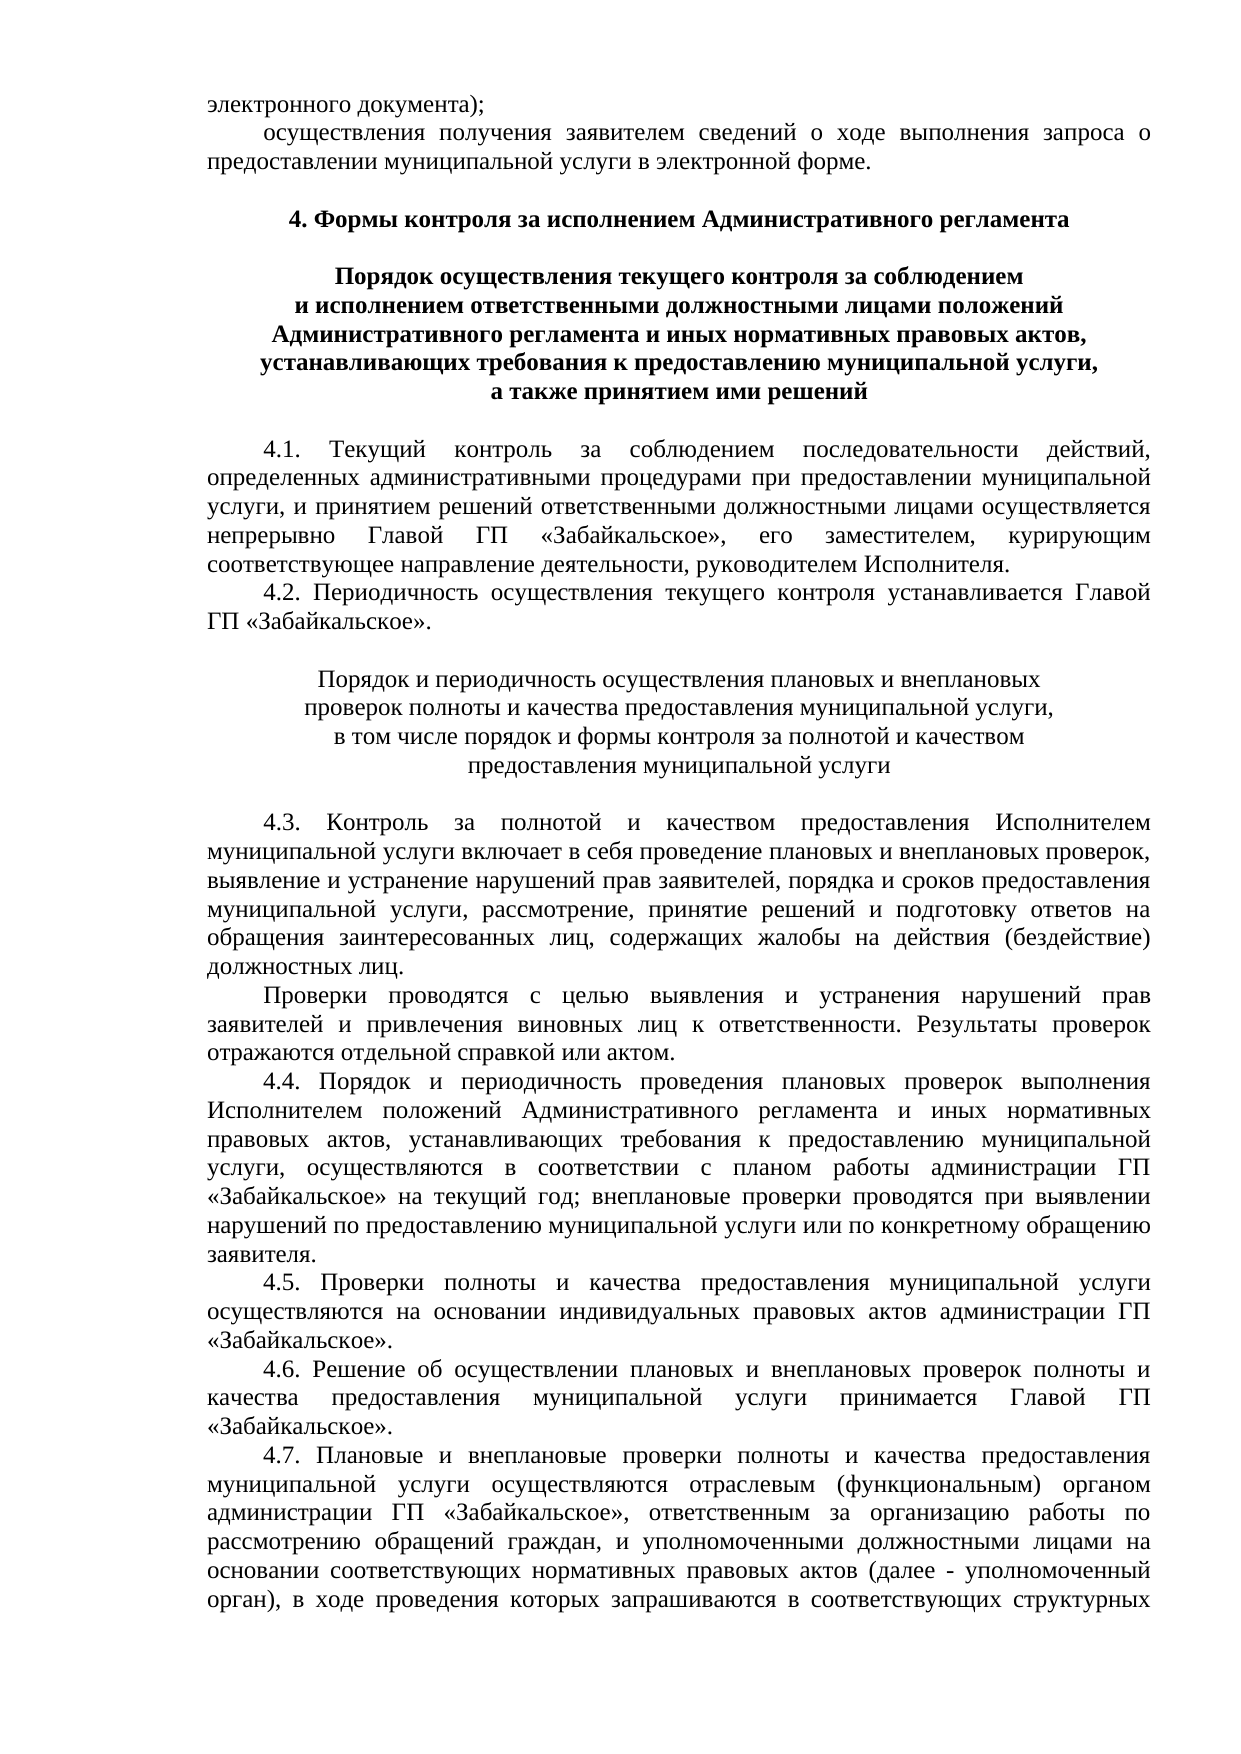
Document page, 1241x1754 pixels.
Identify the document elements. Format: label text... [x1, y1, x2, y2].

text Проверки проводятся с целью выявления и устранения нарушений прав заявителей и привлечения виновных лиц к ответственности. Результаты проверок отражаются отдельной справкой или актом. [207, 980, 1152, 1066]
text и исполнением ответственными должностными лицами положений [207, 290, 1152, 319]
text 4.2. Периодичность осуществления текущего контроля устанавливается Главой ГП «Забайкальское». [207, 577, 1152, 635]
text в том числе порядок и формы контроля за полнотой и качеством [207, 721, 1152, 750]
text устанавливающих требования к предоставлению муниципальной услуги, [207, 347, 1152, 376]
text Порядок осуществления текущего контроля за соблюдением [207, 261, 1152, 290]
text 4.1. Текущий контроль за соблюдением последовательности действий, определенных административными процедурами при предоставлении муниципальной услуги, и принятием решений ответственными должностными лицами осуществляется непрерывно Главой ГП «Забайкальское», его заместителем, курирующим соответствующее направление деятельности, руководителем Исполнителя. [207, 434, 1152, 577]
text Административного регламента и иных нормативных правовых актов, [207, 319, 1152, 347]
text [207, 89, 1152, 117]
text 4.6. Решение об осуществлении плановых и внеплановых проверок полноты и качества предоставления муниципальной услуги принимается Главой ГП «Забайкальское». [207, 1354, 1152, 1440]
text 4. Формы контроля за исполнением Административного регламента [207, 204, 1152, 232]
text предоставления муниципальной услуги [207, 750, 1152, 779]
text Порядок и периодичность осуществления плановых и внеплановых [207, 664, 1152, 692]
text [207, 1440, 1152, 1612]
text осуществления получения заявителем сведений о ходе выполнения запроса о предоставлении муниципальной услуги в электронной форме. [207, 117, 1152, 175]
text а также принятием ими решений [207, 376, 1152, 405]
text 4.5. Проверки полноты и качества предоставления муниципальной услуги осуществляются на основании индивидуальных правовых актов администрации ГП «Забайкальское». [207, 1267, 1152, 1354]
text проверок полноты и качества предоставления муниципальной услуги, [207, 692, 1152, 721]
text 4.4. Порядок и периодичность проведения плановых проверок выполнения Исполнителем положений Административного регламента и иных нормативных правовых актов, устанавливающих требования к предоставлению муниципальной услуги, осуществляются в соответствии с планом работы администрации ГП «Забайкальское» на текущий год; внеплановые проверки проводятся при выявлении нарушений по предоставлению муниципальной услуги или по конкретному обращению заявителя. [207, 1066, 1152, 1267]
text 4.3. Контроль за полнотой и качеством предоставления Исполнителем муниципальной услуги включает в себя проведение плановых и внеплановых проверок, выявление и устранение нарушений прав заявителей, порядка и сроков предоставления муниципальной услуги, рассмотрение, принятие решений и подготовку ответов на обращения заинтересованных лиц, содержащих жалобы на действия (бездействие) должностных лиц. [207, 807, 1152, 980]
